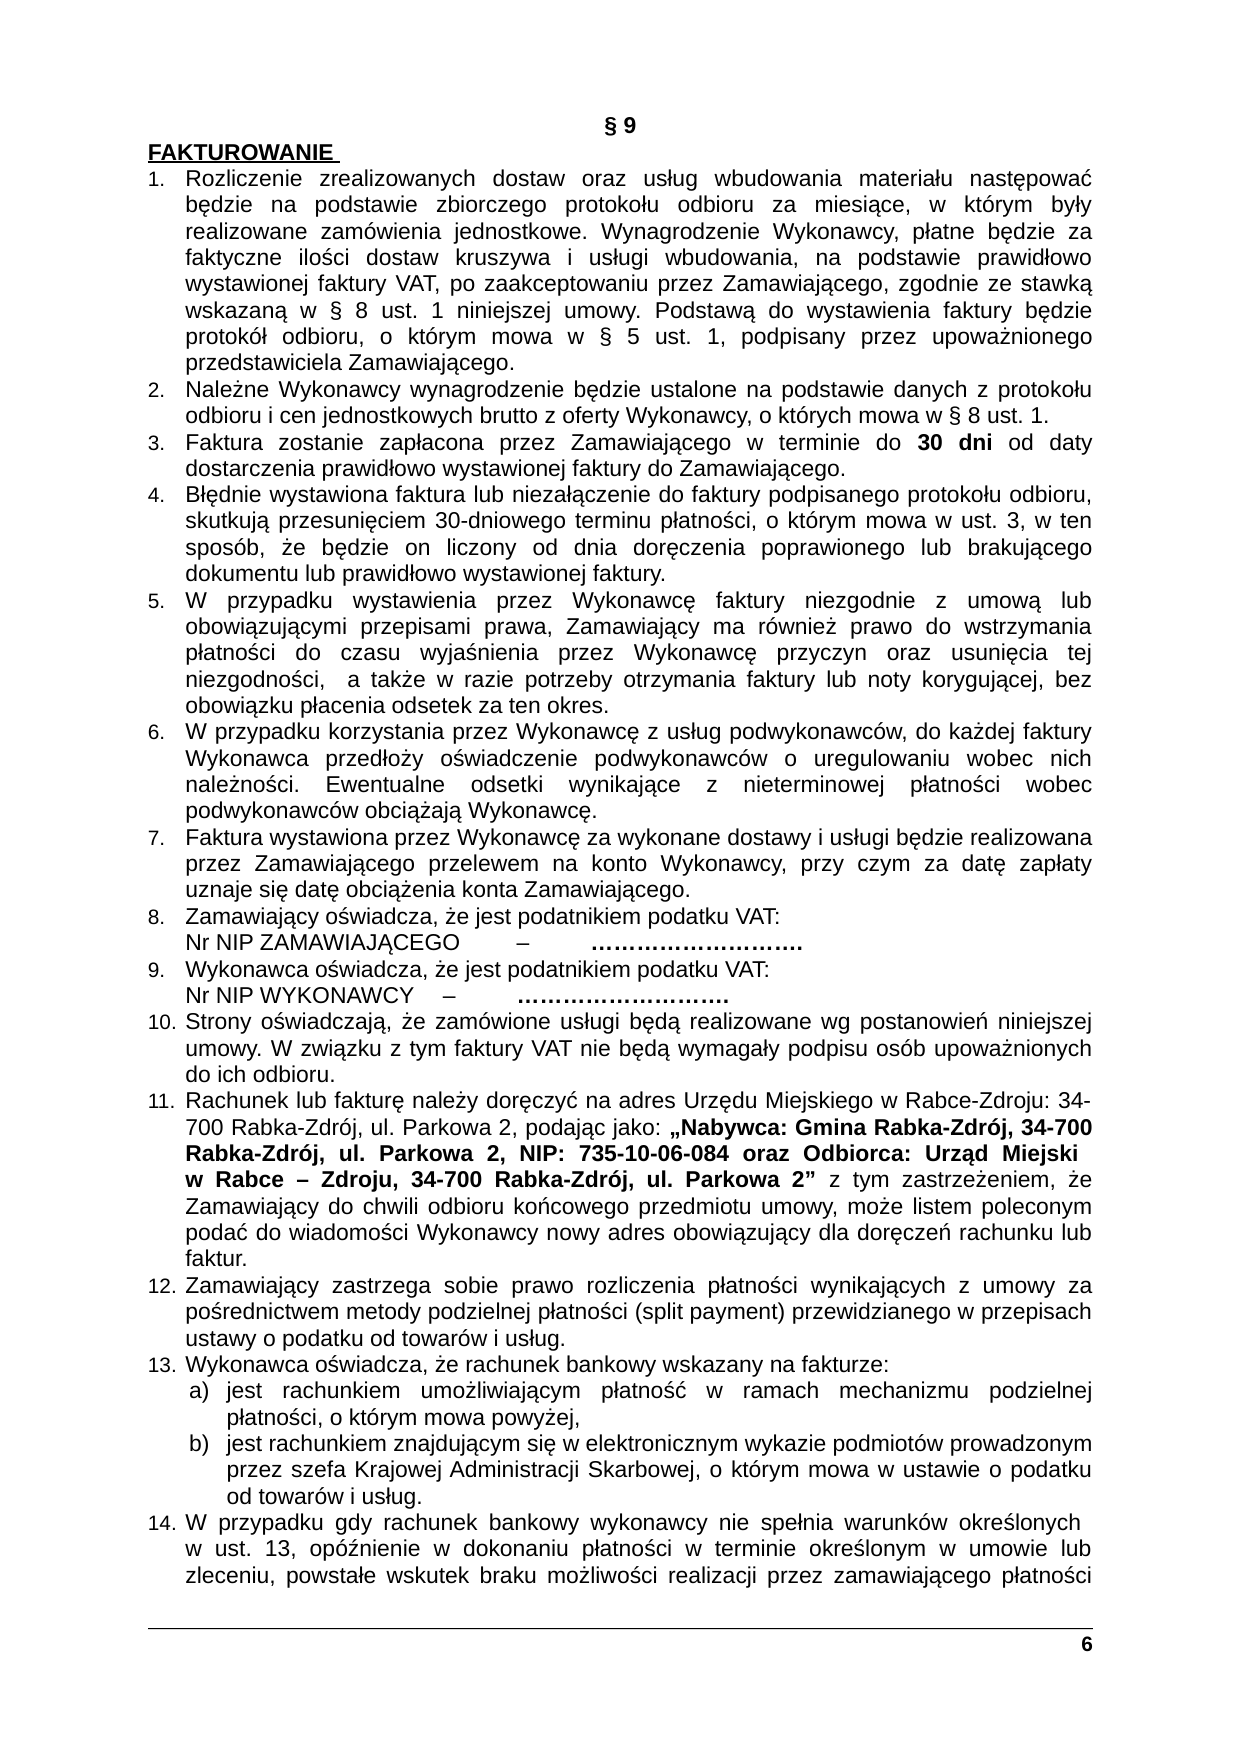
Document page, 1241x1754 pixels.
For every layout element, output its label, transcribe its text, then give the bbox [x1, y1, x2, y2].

list Należne Wykonawcy wynagrodzenie będzie ustalone na podstawie danych z protokołu odbioru i cen jednostkowych brutto z oferty Wykonawcy, o których mowa w § 8 ust. 1. [148, 376, 1093, 428]
list Faktura zostanie zapłacona przez Zamawiającego w terminie do 30 dni od daty dostarczenia prawidłowo wystawionej faktury do Zamawiającego. [148, 428, 1093, 481]
list Nr NIP WYKONAWCY – ………………………. [185, 982, 1093, 1008]
list Zamawiający zastrzega sobie prawo rozliczenia płatności wynikających z umowy za pośrednictwem metody podzielnej płatności (split payment) przewidzianego w przepisach ustawy o podatku od towarów i usług. [148, 1272, 1093, 1351]
list W przypadku wystawienia przez Wykonawcę faktury niezgodnie z umową lub obowiązującymi przepisami prawa, Zamawiający ma również prawo do wstrzymania płatności do czasu wyjaśnienia przez Wykonawcę przyczyn oraz usunięcia tej niezgodności, a także w razie potrzeby otrzymania faktury lub noty korygującej, bez obowiązku płacenia odsetek za ten okres. [148, 587, 1093, 718]
list Rachunek lub fakturę należy doręczyć na adres Urzędu Miejskiego w Rabce-Zdroju: 34-700 Rabka-Zdrój, ul. Parkowa 2, podając jako: „Nabywca: Gmina Rabka-Zdrój, 34-700 Rabka-Zdrój, ul. Parkowa 2, NIP: 735-10-06-084 oraz Odbiorca: Urząd Miejski w Rabce – Zdroju, 34-700 Rabka-Zdrój, ul. Parkowa 2” z tym zastrzeżeniem, że Zamawiający do chwili odbioru końcowego przedmiotu umowy, może listem poleconym podać do wiadomości Wykonawcy nowy adres obowiązujący dla doręczeń rachunku lub faktur. [148, 1087, 1093, 1272]
list Wykonawca oświadcza, że jest podatnikiem podatku VAT: [148, 956, 1093, 982]
list Zamawiający oświadcza, że jest podatnikiem podatku VAT: [148, 903, 1093, 929]
text § 9 [148, 112, 1093, 138]
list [148, 1509, 1093, 1588]
list W przypadku korzystania przez Wykonawcę z usług podwykonawców, do każdej faktury Wykonawca przedłoży oświadczenie podwykonawców o uregulowaniu wobec nich należności. Ewentualne odsetki wynikające z nieterminowej płatności wobec podwykonawców obciążają Wykonawcę. [148, 718, 1093, 824]
list Wykonawca oświadcza, że rachunek bankowy wskazany na fakturze: [148, 1351, 1093, 1377]
text FAKTUROWANIE [148, 138, 1093, 165]
list jest rachunkiem znajdującym się w elektronicznym wykazie podmiotów prowadzonym przez szefa Krajowej Administracji Skarbowej, o którym mowa w ustawie o podatku od towarów i usług. [189, 1430, 1093, 1509]
list Nr NIP ZAMAWIAJĄCEGO – ………………………. [185, 929, 1093, 956]
list Strony oświadczają, że zamówione usługi będą realizowane wg postanowień niniejszej umowy. W związku z tym faktury VAT nie będą wymagały podpisu osób upoważnionych do ich odbioru. [148, 1008, 1093, 1087]
list Rozliczenie zrealizowanych dostaw oraz usług wbudowania materiału następować będzie na podstawie zbiorczego protokołu odbioru za miesiące, w którym były realizowane zamówienia jednostkowe. Wynagrodzenie Wykonawcy, płatne będzie za faktyczne ilości dostaw kruszywa i usługi wbudowania, na podstawie prawidłowo wystawionej faktury VAT, po zaakceptowaniu przez Zamawiającego, zgodnie ze stawką wskazaną w § 8 ust. 1 niniejszej umowy. Podstawą do wystawienia faktury będzie protokół odbioru, o którym mowa w § 5 ust. 1, podpisany przez upoważnionego przedstawiciela Zamawiającego. [148, 165, 1093, 376]
list Faktura wystawiona przez Wykonawcę za wykonane dostawy i usługi będzie realizowana przez Zamawiającego przelewem na konto Wykonawcy, przy czym za datę zapłaty uznaje się datę obciążenia konta Zamawiającego. [148, 824, 1093, 903]
list Błędnie wystawiona faktura lub niezałączenie do faktury podpisanego protokołu odbioru, skutkują przesunięciem 30-dniowego terminu płatności, o którym mowa w ust. 3, w ten sposób, że będzie on liczony od dnia doręczenia poprawionego lub brakującego dokumentu lub prawidłowo wystawionej faktury. [148, 481, 1093, 587]
list jest rachunkiem umożliwiającym płatność w ramach mechanizmu podzielnej płatności, o którym mowa powyżej, [189, 1377, 1093, 1430]
